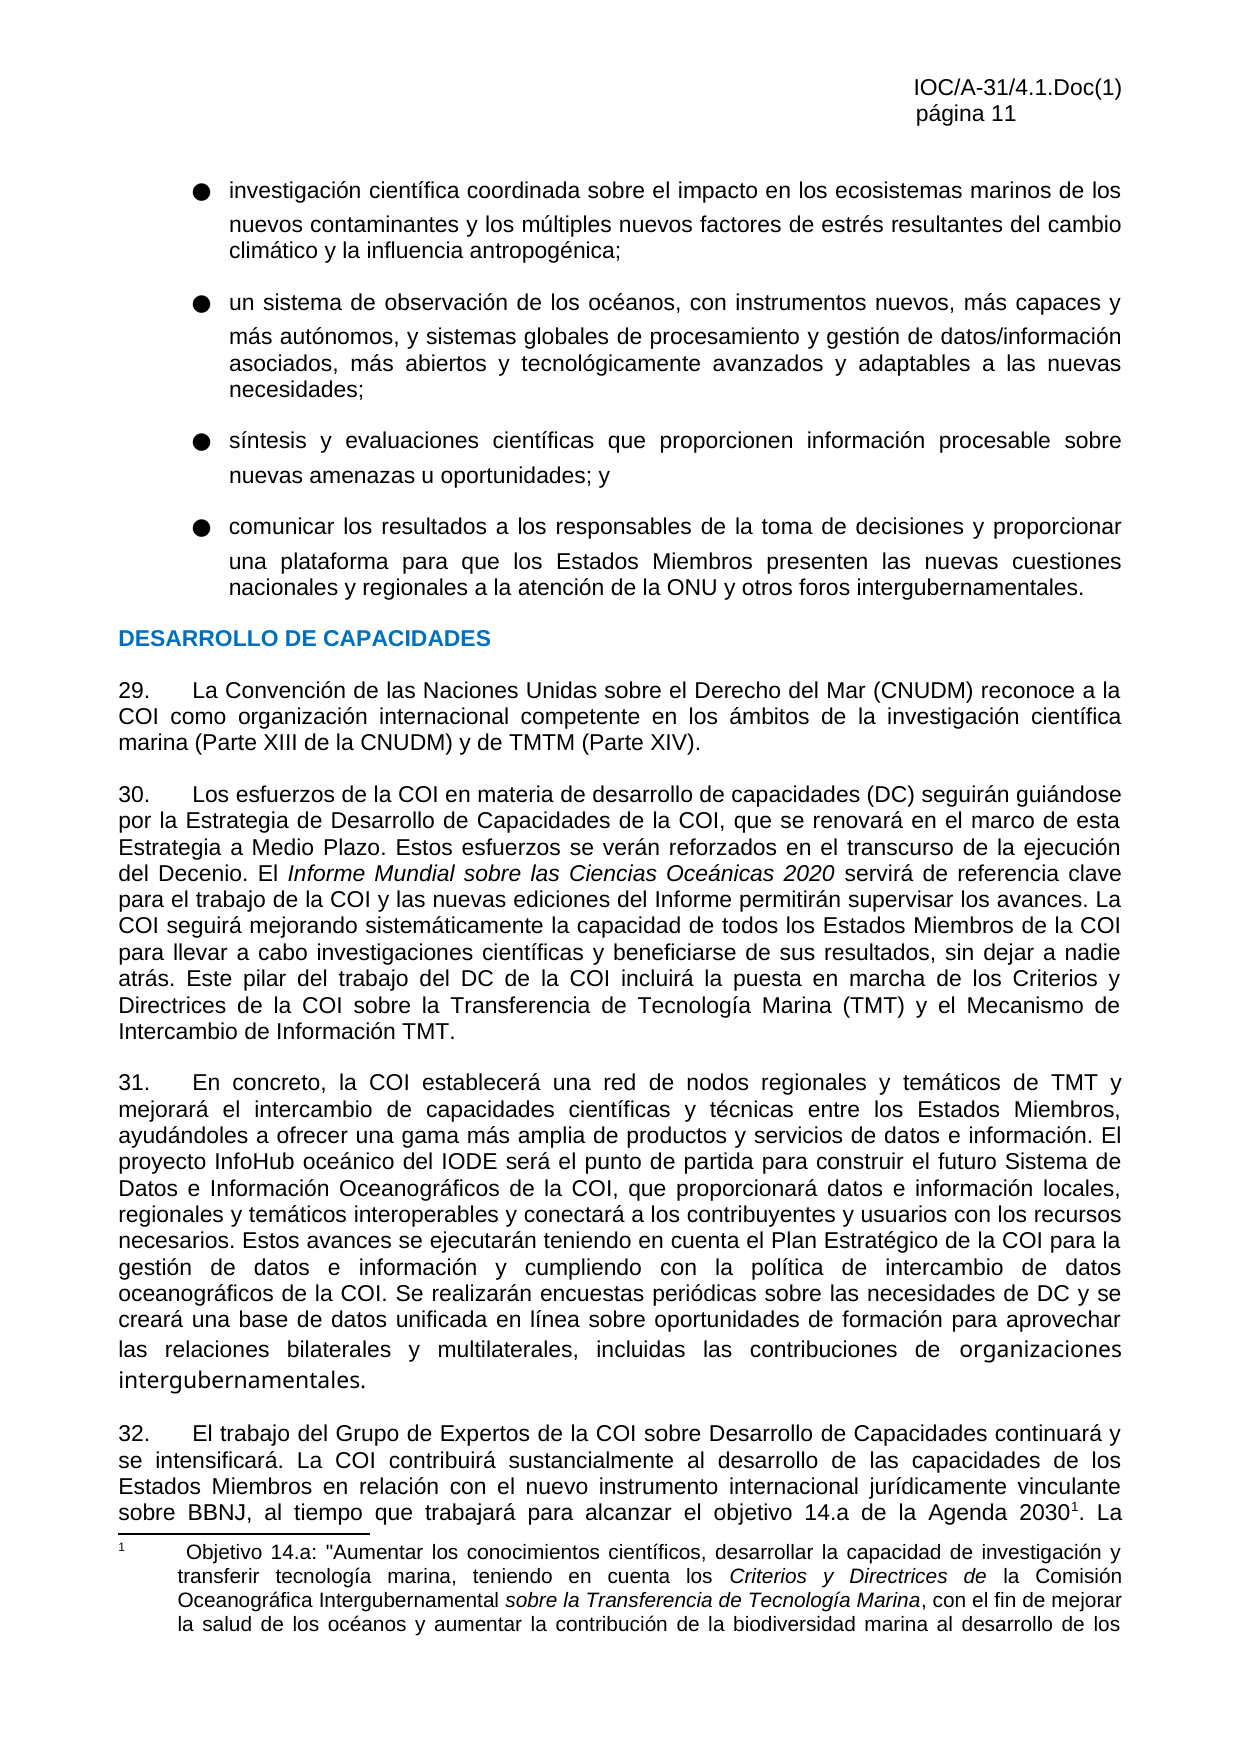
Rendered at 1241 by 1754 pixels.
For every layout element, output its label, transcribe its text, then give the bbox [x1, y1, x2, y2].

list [118, 1420, 1122, 1526]
list La Convención de las Naciones Unidas sobre el Derecho del Mar (CNUDM) reconoce a la COI como organización internacional competente en los ámbitos de la investigación científica marina (Parte XIII de la CNUDM) y de TMTM (Parte XIV). [118, 677, 1122, 756]
list investigación científica coordinada sobre el impacto en los ecosistemas marinos de los nuevos contaminantes y los múltiples nuevos factores de estrés resultantes del cambio climático y la influencia antropogénica; [191, 164, 1122, 264]
text DESARROLLO DE CAPACIDADES [118, 625, 1122, 652]
list un sistema de observación de los océanos, con instrumentos nuevos, más capaces y más autónomos, y sistemas globales de procesamiento y gestión de datos/información asociados, más abiertos y tecnológicamente avanzados y adaptables a las nuevas necesidades; [191, 276, 1122, 402]
list Los esfuerzos de la COI en materia de desarrollo de capacidades (DC) seguirán guiándose por la Estrategia de Desarrollo de Capacidades de la COI, que se renovará en el marco de esta Estrategia a Medio Plazo. Estos esfuerzos se verán reforzados en el transcurso de la ejecución del Decenio. El Informe Mundial sobre las Ciencias Oceánicas 2020 servirá de referencia clave para el trabajo de la COI y las nuevas ediciones del Informe permitirán supervisar los avances. La COI seguirá mejorando sistemáticamente la capacidad de todos los Estados Miembros de la COI para llevar a cabo investigaciones científicas y beneficiarse de sus resultados, sin dejar a nadie atrás. Este pilar del trabajo del DC de la COI incluirá la puesta en marcha de los Criterios y Directrices de la COI sobre la Transferencia de Tecnología Marina (TMT) y el Mecanismo de Intercambio de Información TMT. [118, 781, 1122, 1044]
list En concreto, la COI establecerá una red de nodos regionales y temáticos de TMT y mejorará el intercambio de capacidades científicas y técnicas entre los Estados Miembros, ayudándoles a ofrecer una gama más amplia de productos y servicios de datos e información. El proyecto InfoHub oceánico del IODE será el punto de partida para construir el futuro Sistema de Datos e Información Oceanográficos de la COI, que proporcionará datos e información locales, regionales y temáticos interoperables y conectará a los contribuyentes y usuarios con los recursos necesarios. Estos avances se ejecutarán teniendo en cuenta el Plan Estratégico de la COI para la gestión de datos e información y cumpliendo con la política de intercambio de datos oceanográficos de la COI. Se realizarán encuestas periódicas sobre las necesidades de DC y se creará una base de datos unificada en línea sobre oportunidades de formación para aprovechar las relaciones bilaterales y multilaterales, incluidas las contribuciones de organizaciones intergubernamentales. [118, 1069, 1122, 1395]
list síntesis y evaluaciones científicas que proporcionen información procesable sobre nuevas amenazas u oportunidades; y [191, 415, 1122, 488]
list comunicar los resultados a los responsables de la toma de decisiones y proporcionar una plataforma para que los Estados Miembros presenten las nuevas cuestiones nacionales y regionales a la atención de la ONU y otros foros intergubernamentales. [191, 501, 1122, 600]
